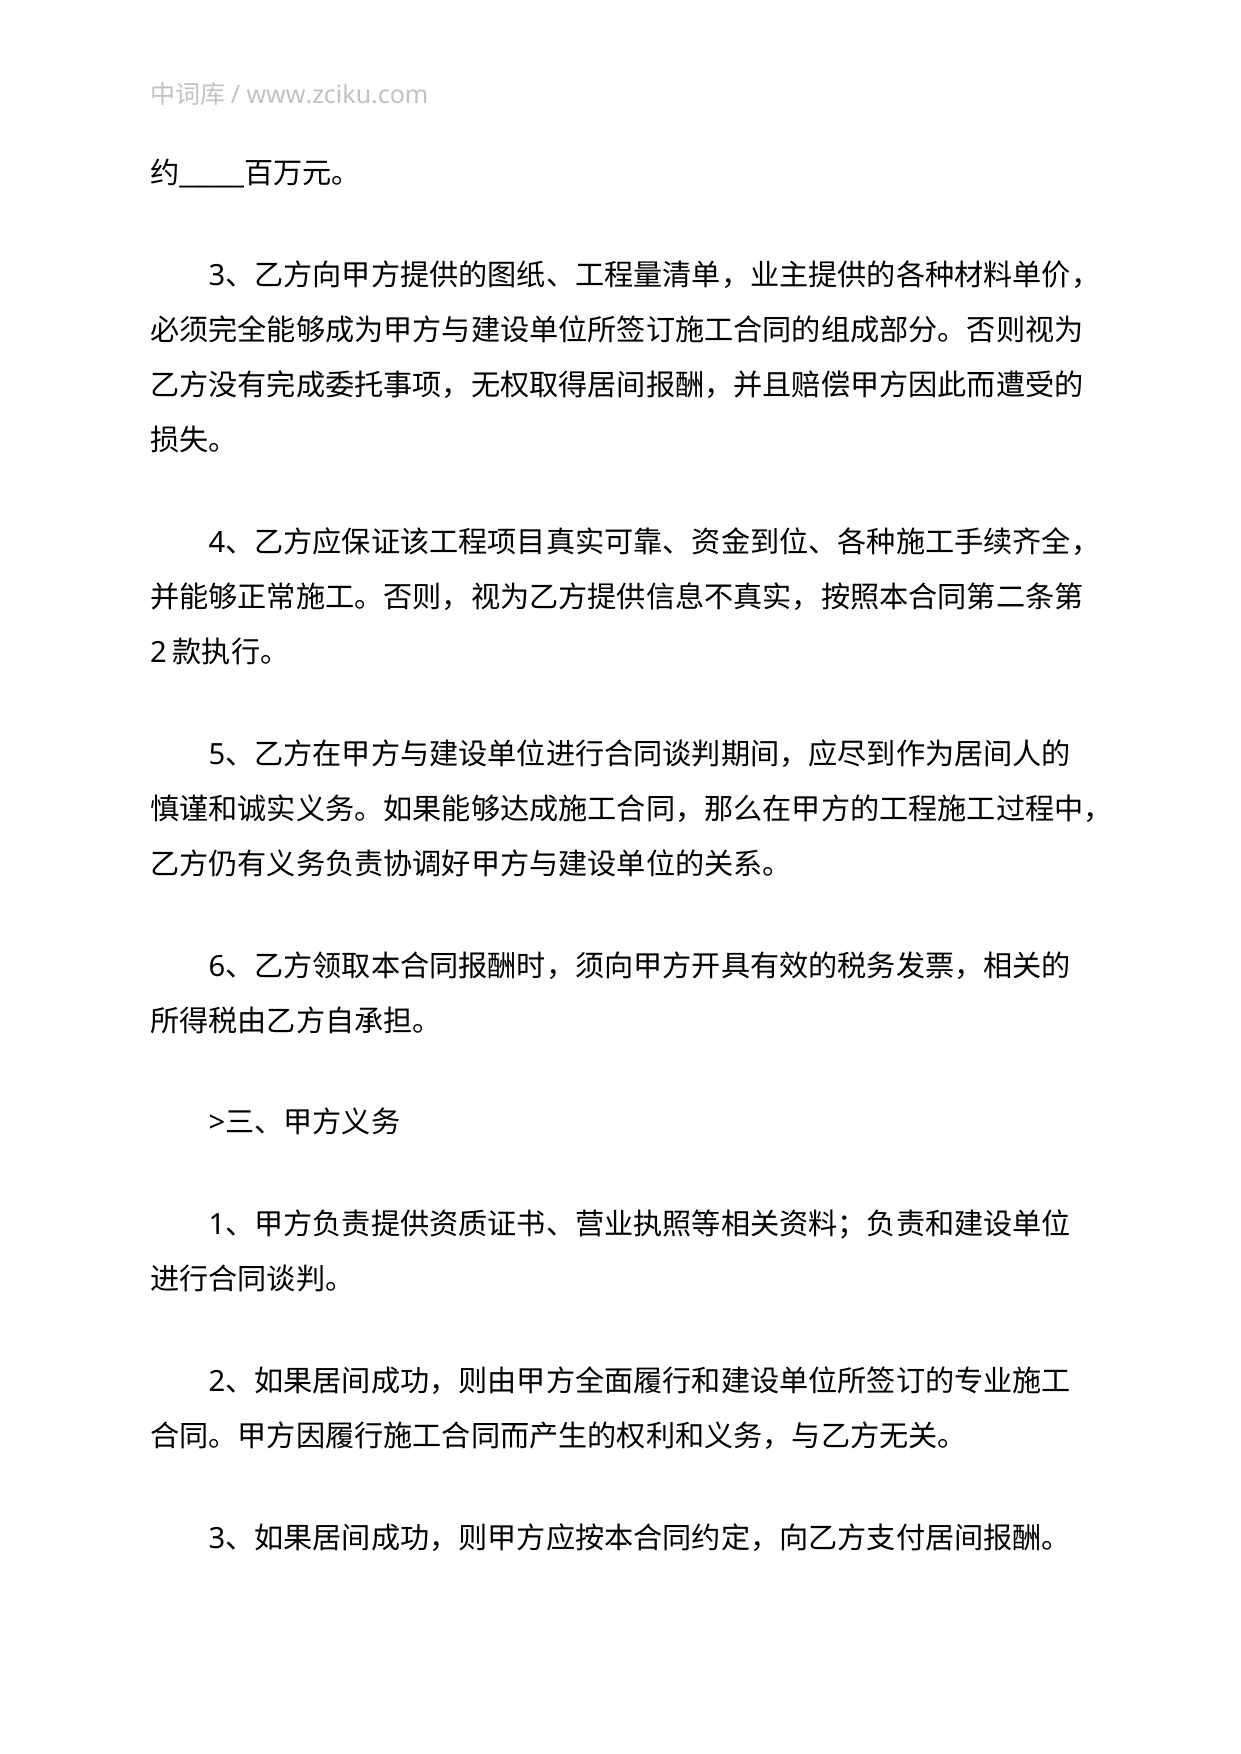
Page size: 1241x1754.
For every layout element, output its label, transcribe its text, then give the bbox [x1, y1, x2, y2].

text 2、如果居间成功，则由甲方全面履行和建设单位所签订的专业施工合同。甲方因履行施工合同而产生的权利和义务，与乙方无关。 [150, 1358, 1090, 1455]
text 3、乙方向甲方提供的图纸、工程量清单，业主提供的各种材料单价，必须完全能够成为甲方与建设单位所签订施工合同的组成部分。否则视为乙方没有完成委托事项，无权取得居间报酬，并且赔偿甲方因此而遭受的损失。 [150, 252, 1090, 459]
text >三、甲方义务 [150, 1099, 1090, 1141]
text 5、乙方在甲方与建设单位进行合同谈判期间，应尽到作为居间人的慎谨和诚实义务。如果能够达成施工合同，那么在甲方的工程施工过程中，乙方仍有义务负责协调好甲方与建设单位的关系。 [150, 730, 1090, 883]
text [150, 150, 1090, 192]
text 6、乙方领取本合同报酬时，须向甲方开具有效的税务发票，相关的所得税由乙方自承担。 [150, 942, 1090, 1039]
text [150, 1514, 1090, 1557]
text 4、乙方应保证该工程项目真实可靠、资金到位、各种施工手续齐全，并能够正常施工。否则，视为乙方提供信息不真实，按照本合同第二条第2款执行。 [150, 518, 1090, 671]
text 1、甲方负责提供资质证书、营业执照等相关资料；负责和建设单位进行合同谈判。 [150, 1201, 1090, 1298]
